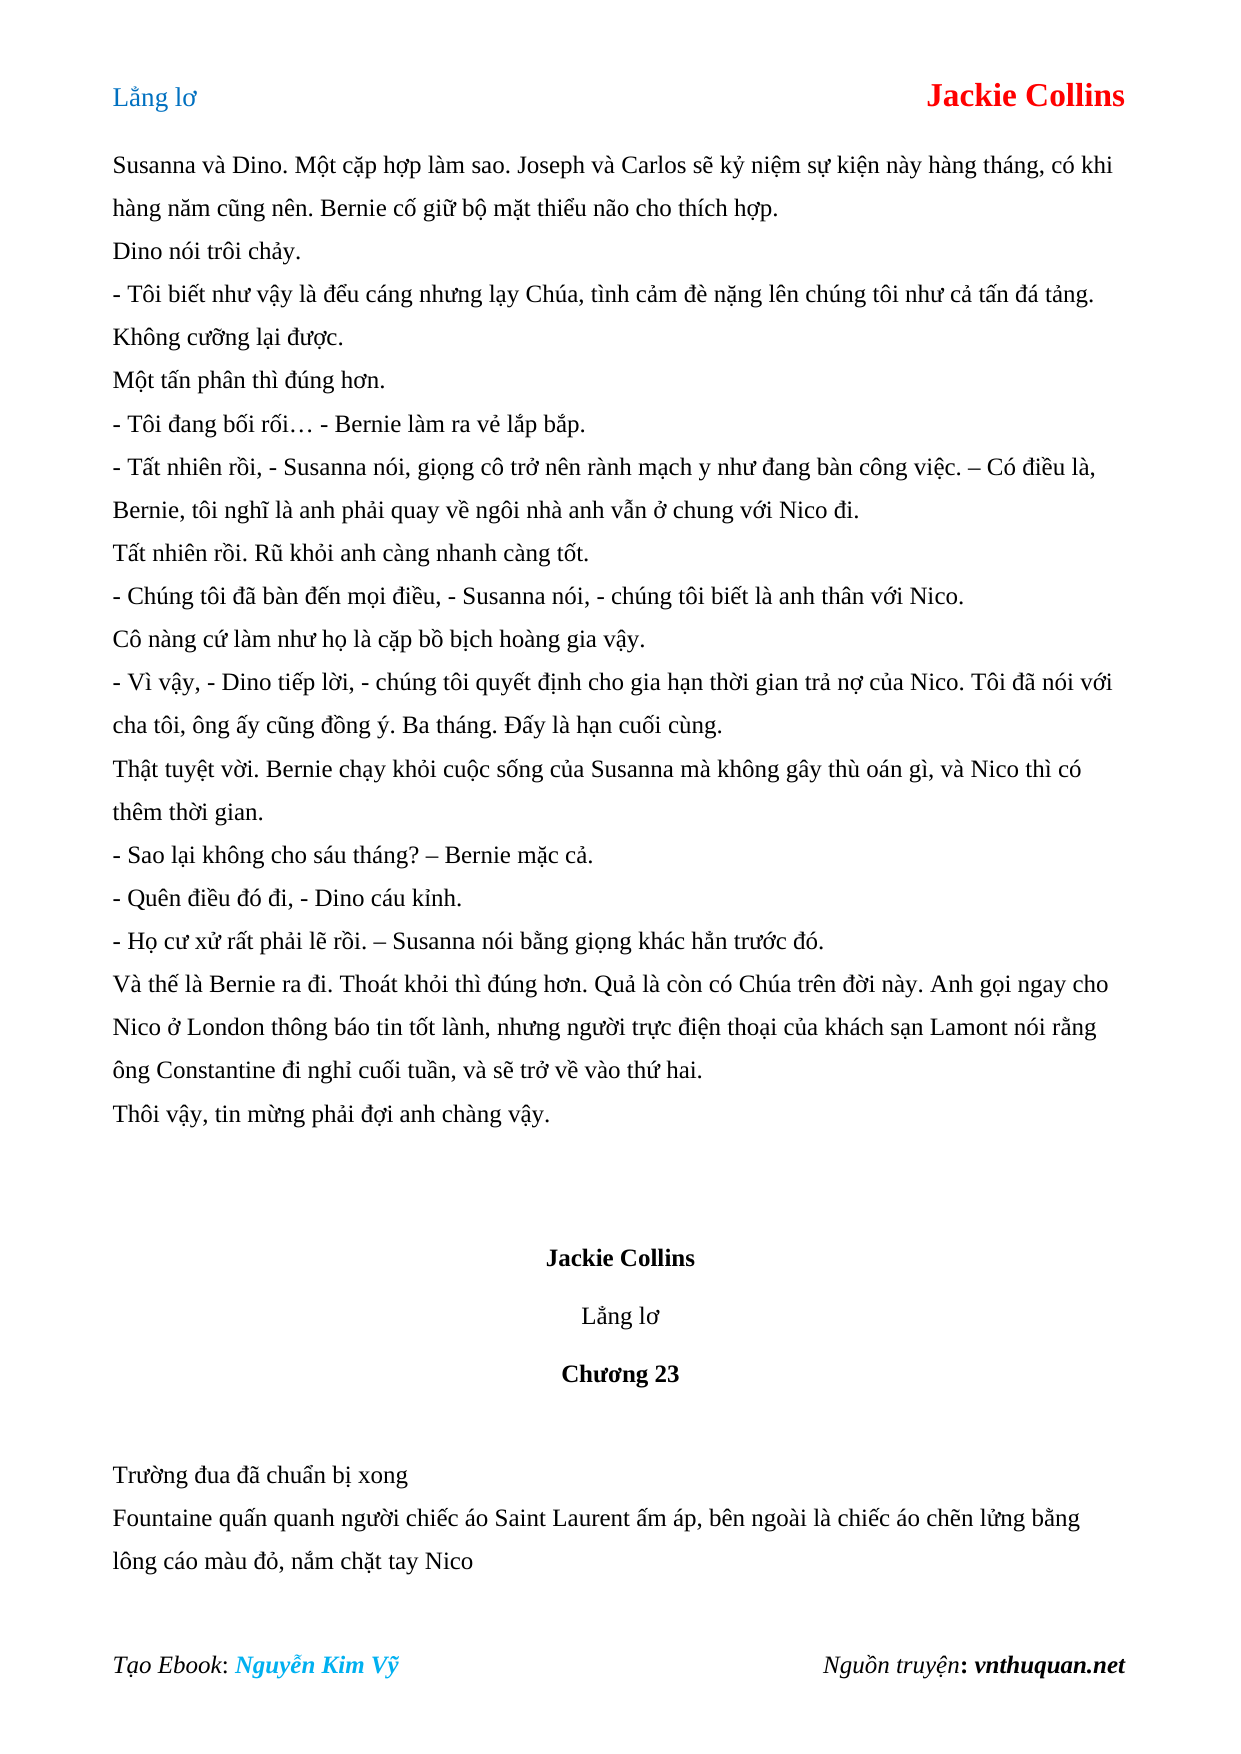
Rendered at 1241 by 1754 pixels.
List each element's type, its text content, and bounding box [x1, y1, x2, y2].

text Chương 23 [112, 1359, 1128, 1387]
text Jackie Collins [112, 1243, 1128, 1272]
text Lẳng lơ [112, 1301, 1128, 1329]
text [112, 1417, 1128, 1575]
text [112, 150, 1128, 1171]
